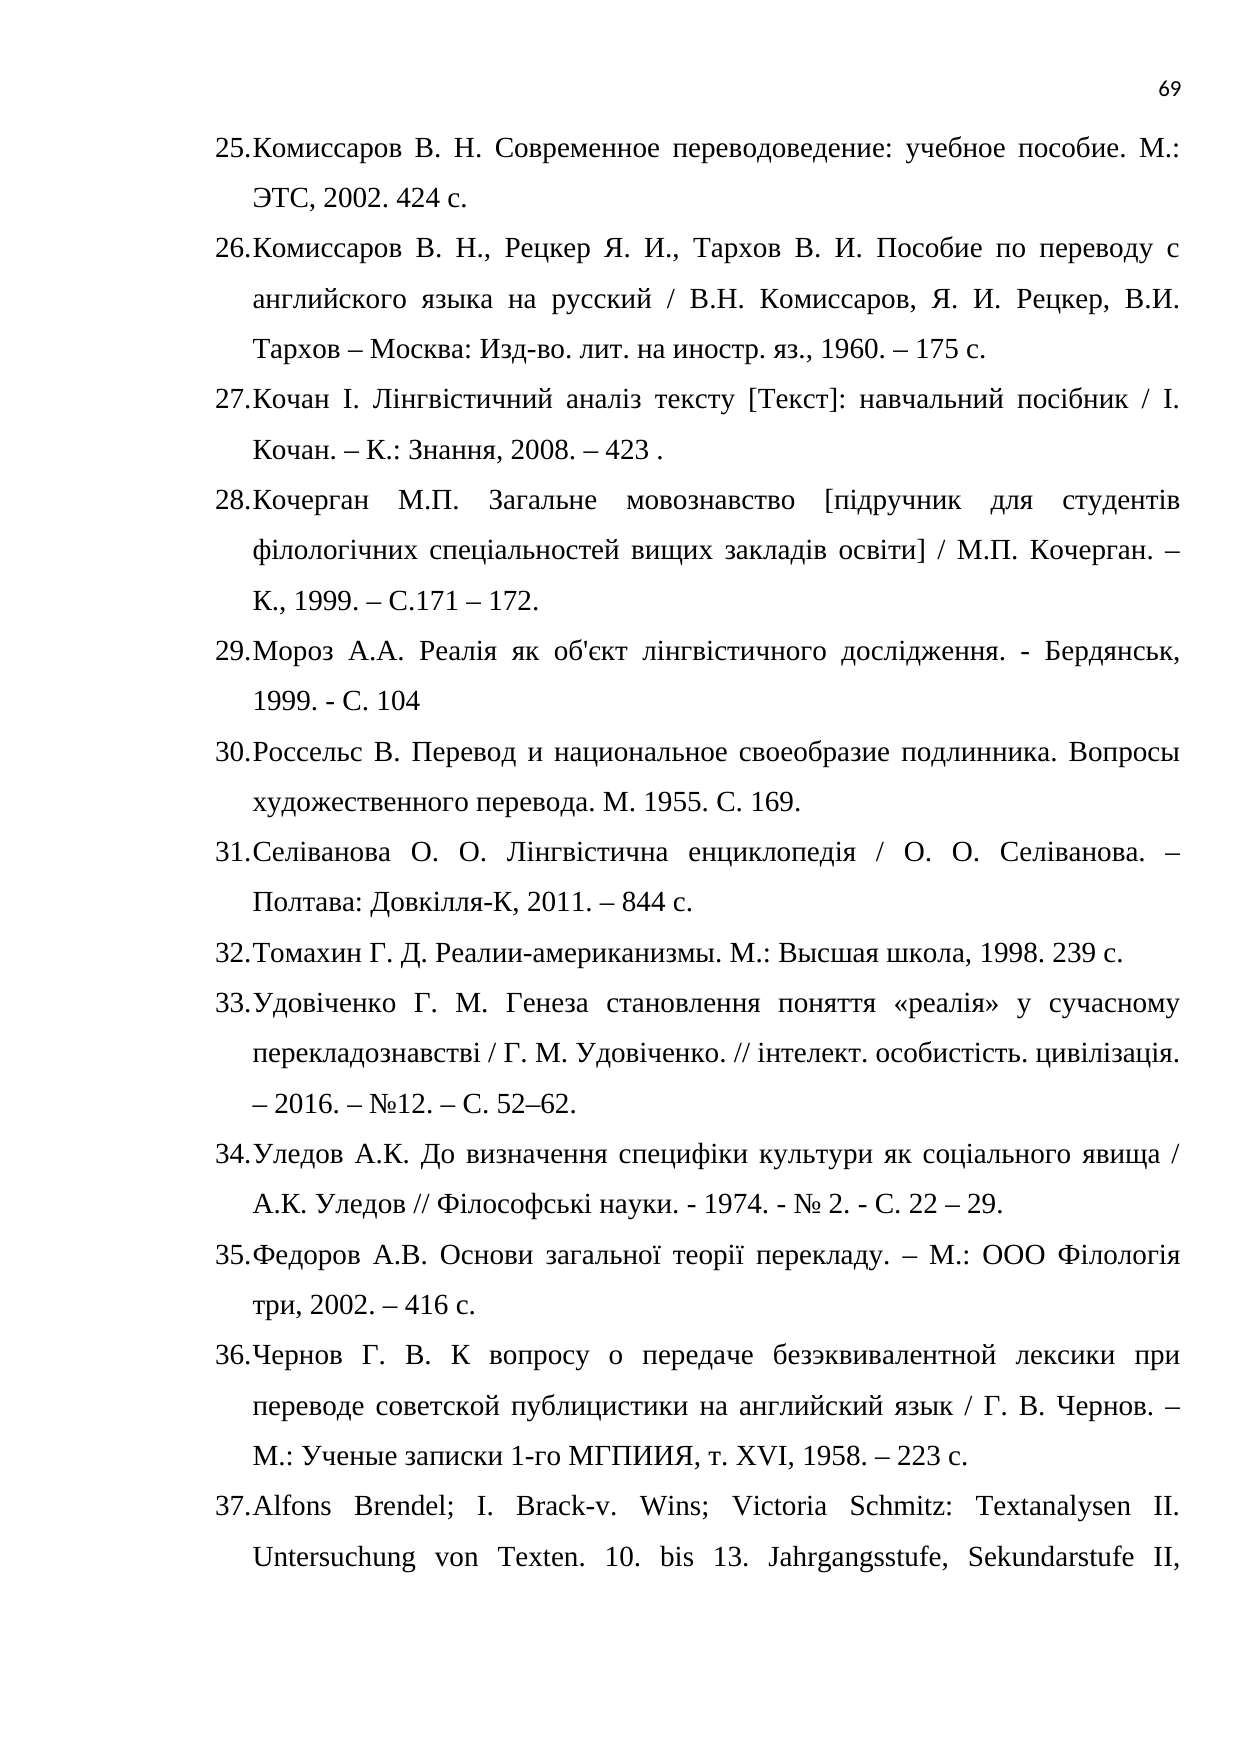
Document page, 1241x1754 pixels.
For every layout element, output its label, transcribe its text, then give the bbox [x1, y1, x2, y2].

list Комиссаров В. Н. Современное переводоведение: учебное пособие. М.: ЭТС, 2002. 424 с. [215, 130, 1181, 214]
list Удовіченко Г. М. Генеза становлення поняття «реалія» у сучасному перекладознавстві / Г. М. Удовіченко. // інтелект. особистість. цивілізація. – 2016. – №12. – С. 52–62. [215, 985, 1181, 1119]
list Селіванова О. О. Лінгвістична енциклопедія / О. О. Селіванова. – Полтава: Довкілля-К, 2011. – 844 с. [215, 834, 1181, 918]
list Кочан І. Лінгвістичний аналіз тексту [Текст]: навчальний посібник / І. Кочан. – К.: Знання, 2008. – 423 . [215, 381, 1181, 465]
list Кочерган М.П. Загальне мовознавство [підручник для студентів філологічних спеціальностей вищих закладів освіти] / М.П. Кочерган. – К., 1999. – С.171 – 172. [215, 482, 1181, 616]
list Федоров А.В. Основи загальної теорії перекладу. – М.: ООО Філологія три, 2002. – 416 с. [215, 1237, 1181, 1321]
list Чернов Г. В. К вопросу о передаче безэквивалентной лексики при переводе советской публицистики на английский язык / Г. В. Чернов. – М.: Ученые записки 1-го МГПИИЯ, т. XVI, 1958. – 223 с. [215, 1337, 1181, 1472]
list Россельс В. Перевод и национальное своеобразие подлинника. Вопросы художественного перевода. М. 1955. С. 169. [215, 734, 1181, 817]
list Комиссаров В. Н., Рецкер Я. И., Тархов В. И. Пособие по переводу с английского языка на русский / В.Н. Комиссаров, Я. И. Рецкер, В.И. Тархов – Москва: Изд-во. лит. на иностр. яз., 1960. – 175 с. [215, 231, 1181, 365]
list Томахин Г. Д. Реалии-американизмы. М.: Высшая школа, 1998. 239 с. [215, 935, 1181, 968]
list Уледов А.К. До визначення специфіки культури як соціального явища / А.К. Уледов // Філософські науки. - 1974. - № 2. - С. 22 – 29. [215, 1136, 1181, 1220]
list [215, 1488, 1181, 1572]
list Мороз А.А. Реалія як об'єкт лінгвістичного дослідження. - Бердянськ, 1999. - С. 104 [215, 633, 1181, 717]
